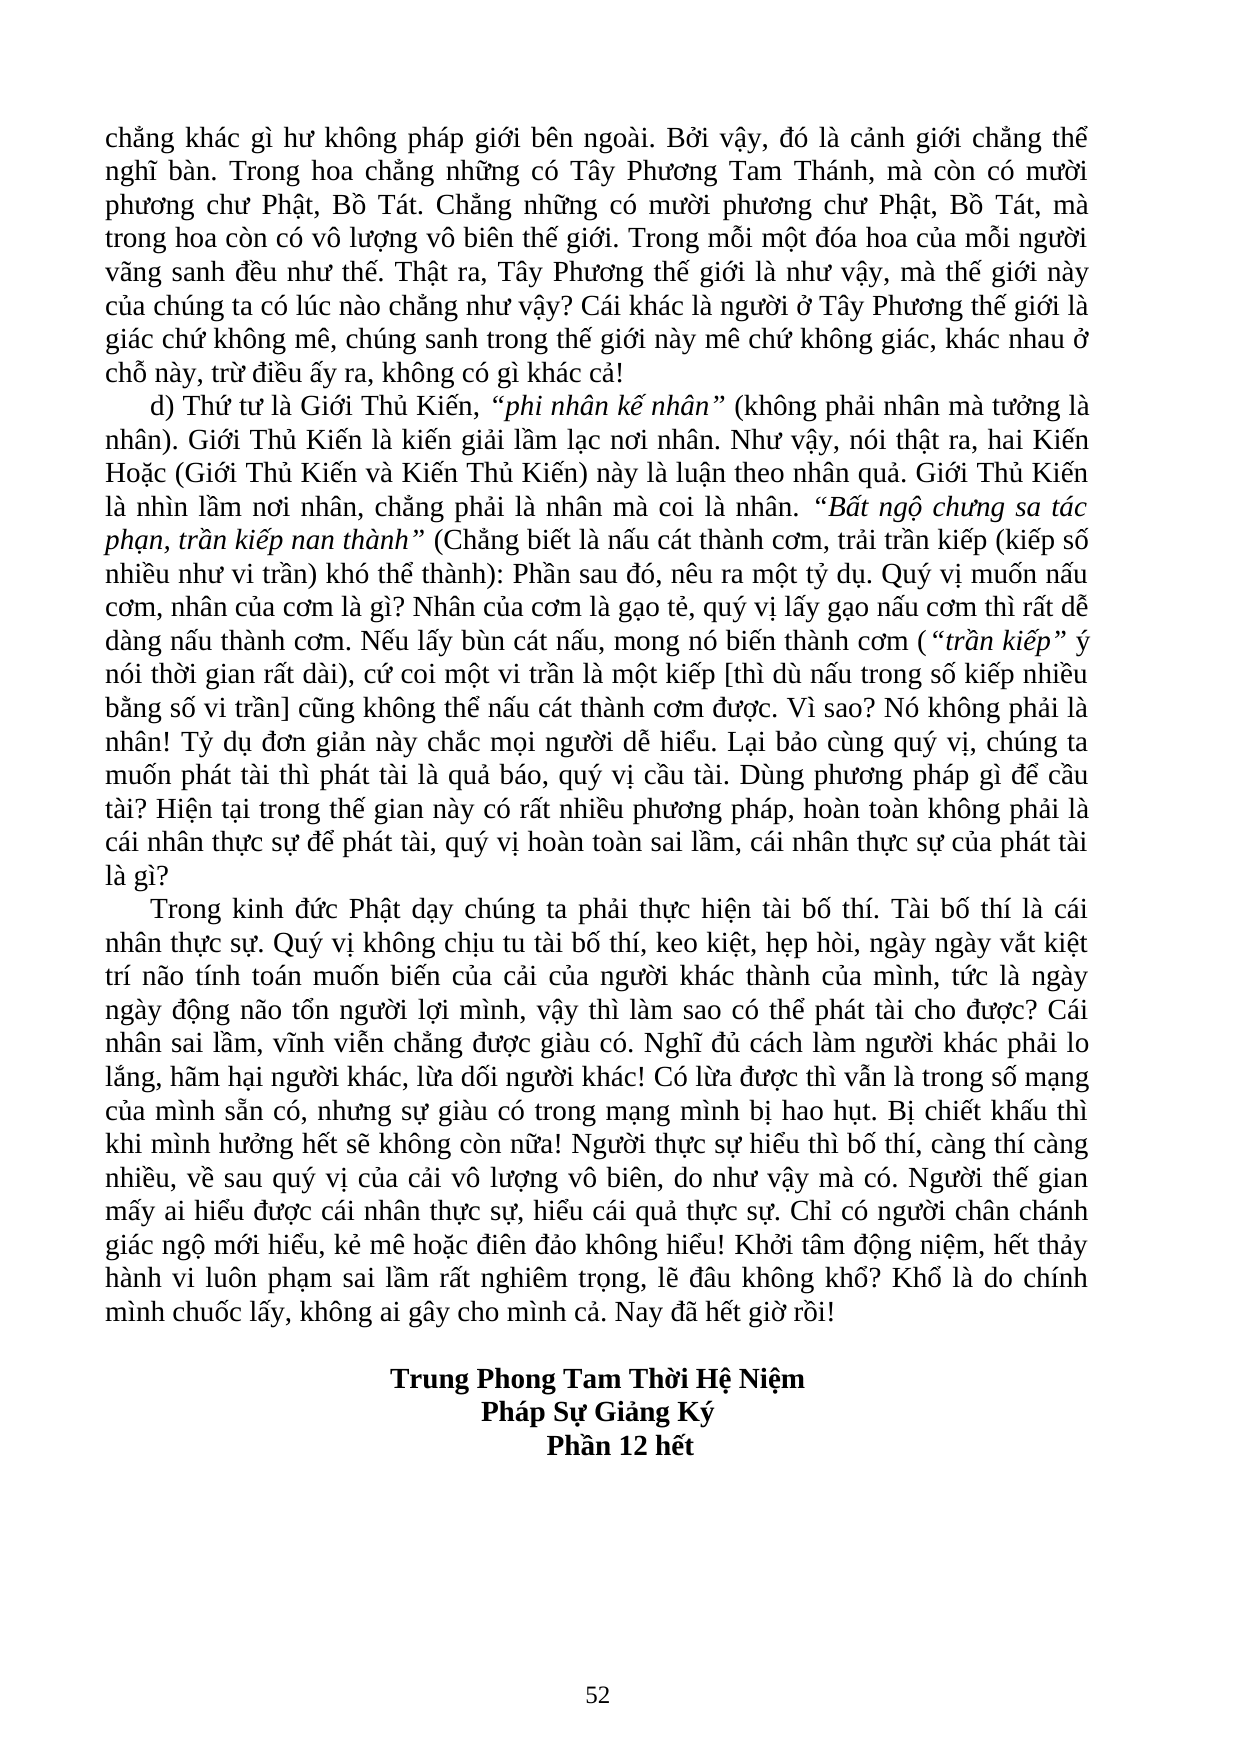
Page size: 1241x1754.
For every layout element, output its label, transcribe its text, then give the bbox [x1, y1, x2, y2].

text Phần 12 hết [105, 1428, 1090, 1462]
text Pháp Sự Giảng Ký [105, 1394, 1090, 1428]
text d) Thứ tư là Giới Thủ Kiến, “phi nhân kế nhân” (không phải nhân mà tưởng là nhân). Giới Thủ Kiến là kiến giải lầm lạc nơi nhân. Như vậy, nói thật ra, hai Kiến Hoặc (Giới Thủ Kiến và Kiến Thủ Kiến) này là luận theo nhân quả. Giới Thủ Kiến là nhìn lầm nơi nhân, chẳng phải là nhân mà coi là nhân. “Bất ngộ chưng sa tác phạn, trần kiếp nan thành” (Chẳng biết là nấu cát thành cơm, trải trần kiếp (kiếp số nhiều như vi trần) khó thể thành): Phần sau đó, nêu ra một tỷ dụ. Quý vị muốn nấu cơm, nhân của cơm là gì? Nhân của cơm là gạo tẻ, quý vị lấy gạo nấu cơm thì rất dễ dàng nấu thành cơm. Nếu lấy bùn cát nấu, mong nó biến thành cơm (“trần kiếp” ý nói thời gian rất dài), cứ coi một vi trần là một kiếp [thì dù nấu trong số kiếp nhiều bằng số vi trần] cũng không thể nấu cát thành cơm được. Vì sao? Nó không phải là nhân! Tỷ dụ đơn giản này chắc mọi người dễ hiểu. Lại bảo cùng quý vị, chúng ta muốn phát tài thì phát tài là quả báo, quý vị cầu tài. Dùng phương pháp gì để cầu tài? Hiện tại trong thế gian này có rất nhiều phương pháp, hoàn toàn không phải là cái nhân thực sự để phát tài, quý vị hoàn toàn sai lầm, cái nhân thực sự của phát tài là gì? [105, 388, 1090, 891]
text Trong kinh đức Phật dạy chúng ta phải thực hiện tài bố thí. Tài bố thí là cái nhân thực sự. Quý vị không chịu tu tài bố thí, keo kiệt, hẹp hòi, ngày ngày vắt kiệt trí não tính toán muốn biến của cải của người khác thành của mình, tức là ngày ngày động não tổn người lợi mình, vậy thì làm sao có thể phát tài cho được? Cái nhân sai lầm, vĩnh viễn chẳng được giàu có. Nghĩ đủ cách làm người khác phải lo lắng, hãm hại người khác, lừa dối người khác! Có lừa được thì vẫn là trong số mạng của mình sẵn có, nhưng sự giàu có trong mạng mình bị hao hụt. Bị chiết khấu thì khi mình hưởng hết sẽ không còn nữa! Người thực sự hiểu thì bố thí, càng thí càng nhiều, về sau quý vị của cải vô lượng vô biên, do như vậy mà có. Người thế gian mấy ai hiểu được cái nhân thực sự, hiểu cái quả thực sự. Chỉ có người chân chánh giác ngộ mới hiểu, kẻ mê hoặc điên đảo không hiểu! Khởi tâm động niệm, hết thảy hành vi luôn phạm sai lầm rất nghiêm trọng, lẽ đâu không khổ? Khổ là do chính mình chuốc lấy, không ai gây cho mình cả. Nay đã hết giờ rồi! [105, 891, 1090, 1327]
text Trung Phong Tam Thời Hệ Niệm [105, 1361, 1090, 1394]
